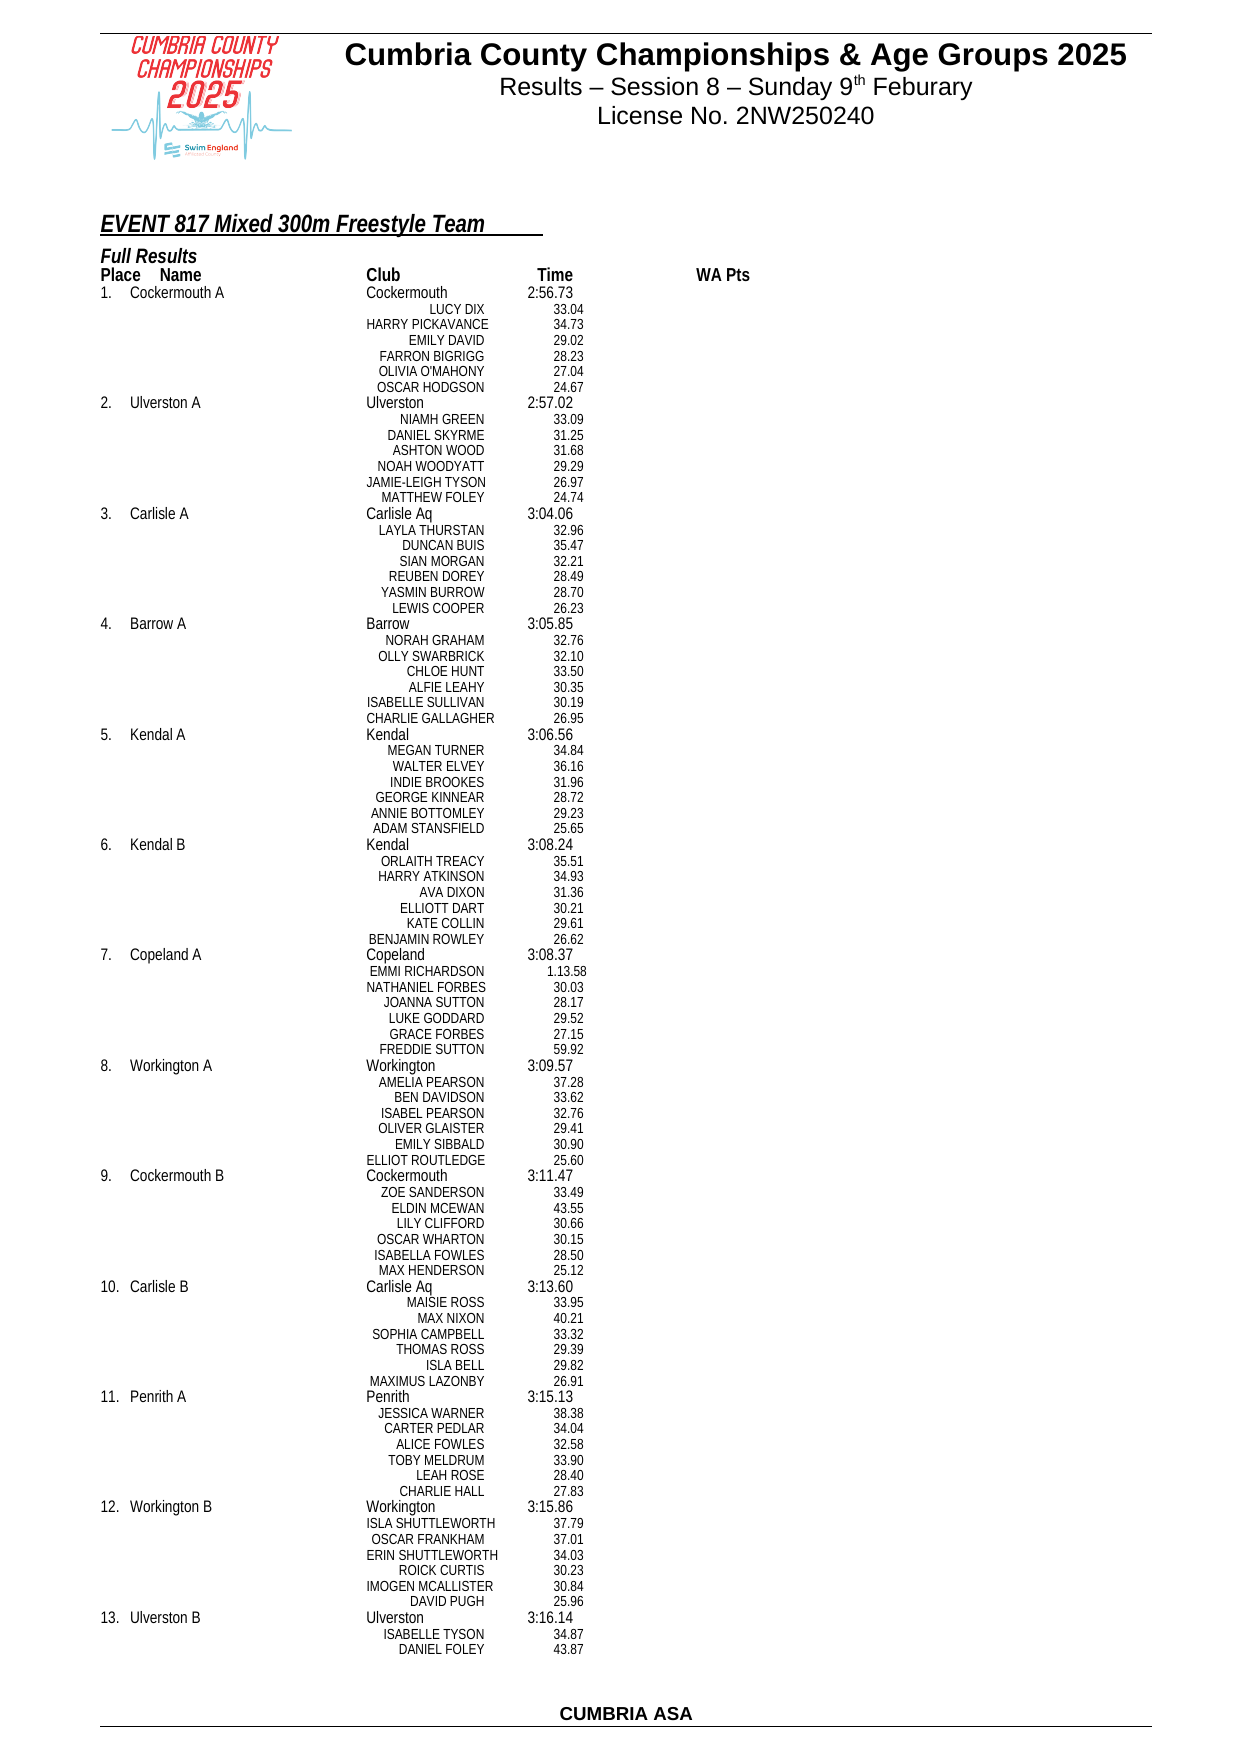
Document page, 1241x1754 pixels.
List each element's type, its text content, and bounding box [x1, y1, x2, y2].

text DUNCAN BUIS 35.47 [100, 538, 1152, 554]
text THOMAS ROSS 29.39 [100, 1342, 1152, 1358]
text 7. Copeland A Copeland 3:08.37 [100, 947, 1152, 964]
text BENJAMIN ROWLEY 26.62 [100, 932, 1152, 947]
text YASMIN BURROW 28.70 [100, 585, 1152, 601]
text HARRY PICKAVANCE 34.73 [100, 317, 1152, 333]
text OLIVER GLAISTER 29.41 [100, 1121, 1152, 1137]
text JOANNA SUTTON 28.17 [100, 995, 1152, 1011]
text KATE COLLIN 29.61 [100, 916, 1152, 932]
text 8. Workington A Workington 3:09.57 [100, 1058, 1152, 1074]
text JAMIE-LEIGH TYSON 26.97 [100, 474, 1152, 490]
text FREDDIE SUTTON 59.92 [100, 1042, 1152, 1058]
text 10. Carlisle B Carlisle Aq 3:13.60 [100, 1279, 1152, 1295]
text ISABELLE TYSON 34.87 [100, 1627, 1152, 1642]
text MAISIE ROSS 33.95 [100, 1295, 1152, 1311]
text ISABELLA FOWLES 28.50 [100, 1247, 1152, 1263]
picture [111, 36, 292, 160]
text BEN DAVIDSON 33.62 [100, 1090, 1152, 1106]
text 11. Penrith A Penrith 3:15.13 [100, 1389, 1152, 1406]
text ELLIOT ROUTLEDGE 25.60 [100, 1153, 1152, 1168]
text OSCAR FRANKHAM 37.01 [100, 1532, 1152, 1547]
text WALTER ELVEY 36.16 [100, 759, 1152, 774]
text OSCAR WHARTON 30.15 [100, 1232, 1152, 1247]
text NATHANIEL FORBES 30.03 [100, 980, 1152, 995]
text LUKE GODDARD 29.52 [100, 1011, 1152, 1027]
text ORLAITH TREACY 35.51 [100, 854, 1152, 869]
text CHLOE HUNT 33.50 [100, 664, 1152, 680]
text 2. Ulverston A Ulverston 2:57.02 [100, 395, 1152, 412]
text MAX NIXON 40.21 [100, 1311, 1152, 1327]
text ZOE SANDERSON 33.49 [100, 1185, 1152, 1201]
text MAX HENDERSON 25.12 [100, 1263, 1152, 1279]
text MAXIMUS LAZONBY 26.91 [100, 1373, 1152, 1389]
text EMILY SIBBALD 30.90 [100, 1137, 1152, 1153]
text 5. Kendal A Kendal 3:06.56 [100, 727, 1152, 743]
text LUCY DIX 33.04 [100, 302, 1152, 317]
text 6. Kendal B Kendal 3:08.24 [100, 837, 1152, 854]
text 9. Cockermouth B Cockermouth 3:11.47 [100, 1168, 1152, 1185]
text MEGAN TURNER 34.84 [100, 743, 1152, 759]
text ELDIN MCEWAN 43.55 [100, 1201, 1152, 1216]
text REUBEN DOREY 28.49 [100, 569, 1152, 585]
text ISABELLE SULLIVAN 30.19 [100, 695, 1152, 711]
text 3. Carlisle A Carlisle Aq 3:04.06 [100, 506, 1152, 522]
text NOAH WOODYATT 29.29 [100, 459, 1152, 474]
text AMELIA PEARSON 37.28 [100, 1074, 1152, 1090]
text EMILY DAVID 29.02 [100, 333, 1152, 348]
text GRACE FORBES 27.15 [100, 1027, 1152, 1042]
text HARRY ATKINSON 34.93 [100, 869, 1152, 885]
text JESSICA WARNER 38.38 [100, 1406, 1152, 1421]
text INDIE BROOKES 31.96 [100, 774, 1152, 790]
text LILY CLIFFORD 30.66 [100, 1216, 1152, 1232]
text LEWIS COOPER 26.23 [100, 601, 1152, 616]
text ROICK CURTIS 30.23 [100, 1563, 1152, 1579]
text 13. Ulverston B Ulverston 3:16.14 [100, 1610, 1152, 1627]
text OLLY SWARBRICK 32.10 [100, 648, 1152, 664]
text TOBY MELDRUM 33.90 [100, 1453, 1152, 1468]
text NORAH GRAHAM 32.76 [100, 633, 1152, 648]
text LAYLA THURSTAN 32.96 [100, 522, 1152, 538]
text ALICE FOWLES 32.58 [100, 1437, 1152, 1453]
text Full Results [100, 244, 1152, 268]
text IMOGEN MCALLISTER 30.84 [100, 1579, 1152, 1594]
text 4. Barrow A Barrow 3:05.85 [100, 616, 1152, 633]
text ELLIOTT DART 30.21 [100, 901, 1152, 916]
text 1. Cockermouth A Cockermouth 2:56.73 [100, 285, 1152, 302]
text ALFIE LEAHY 30.35 [100, 680, 1152, 695]
text 12. Workington B Workington 3:15.86 [100, 1499, 1152, 1516]
text GEORGE KINNEAR 28.72 [100, 790, 1152, 806]
text MATTHEW FOLEY 24.74 [100, 490, 1152, 506]
text CHARLIE HALL 27.83 [100, 1484, 1152, 1499]
text Place Name Club Time WA Pts [100, 268, 1152, 285]
text OLIVIA O'MAHONY 27.04 [100, 364, 1152, 380]
text EMMI RICHARDSON 1.13.58 [100, 964, 1152, 980]
text ISLA SHUTTLEWORTH 37.79 [100, 1516, 1152, 1532]
text ASHTON WOOD 31.68 [100, 443, 1152, 459]
text SIAN MORGAN 32.21 [100, 554, 1152, 569]
text DAVID PUGH 25.96 [100, 1594, 1152, 1610]
text ERIN SHUTTLEWORTH 34.03 [100, 1547, 1152, 1563]
text DANIEL SKYRME 31.25 [100, 428, 1152, 443]
text CHARLIE GALLAGHER 26.95 [100, 711, 1152, 727]
text SOPHIA CAMPBELL 33.32 [100, 1327, 1152, 1342]
text ANNIE BOTTOMLEY 29.23 [100, 806, 1152, 821]
text ISLA BELL 29.82 [100, 1358, 1152, 1373]
text CARTER PEDLAR 34.04 [100, 1421, 1152, 1437]
text LEAH ROSE 28.40 [100, 1468, 1152, 1484]
text OSCAR HODGSON 24.67 [100, 380, 1152, 395]
text EVENT 817 Mixed 300m Freestyle Team [100, 209, 1152, 238]
text AVA DIXON 31.36 [100, 885, 1152, 901]
text ADAM STANSFIELD 25.65 [100, 821, 1152, 837]
text NIAMH GREEN 33.09 [100, 412, 1152, 428]
text ISABEL PEARSON 32.76 [100, 1106, 1152, 1121]
text DANIEL FOLEY 43.87 [100, 1642, 1152, 1658]
text FARRON BIGRIGG 28.23 [100, 348, 1152, 364]
